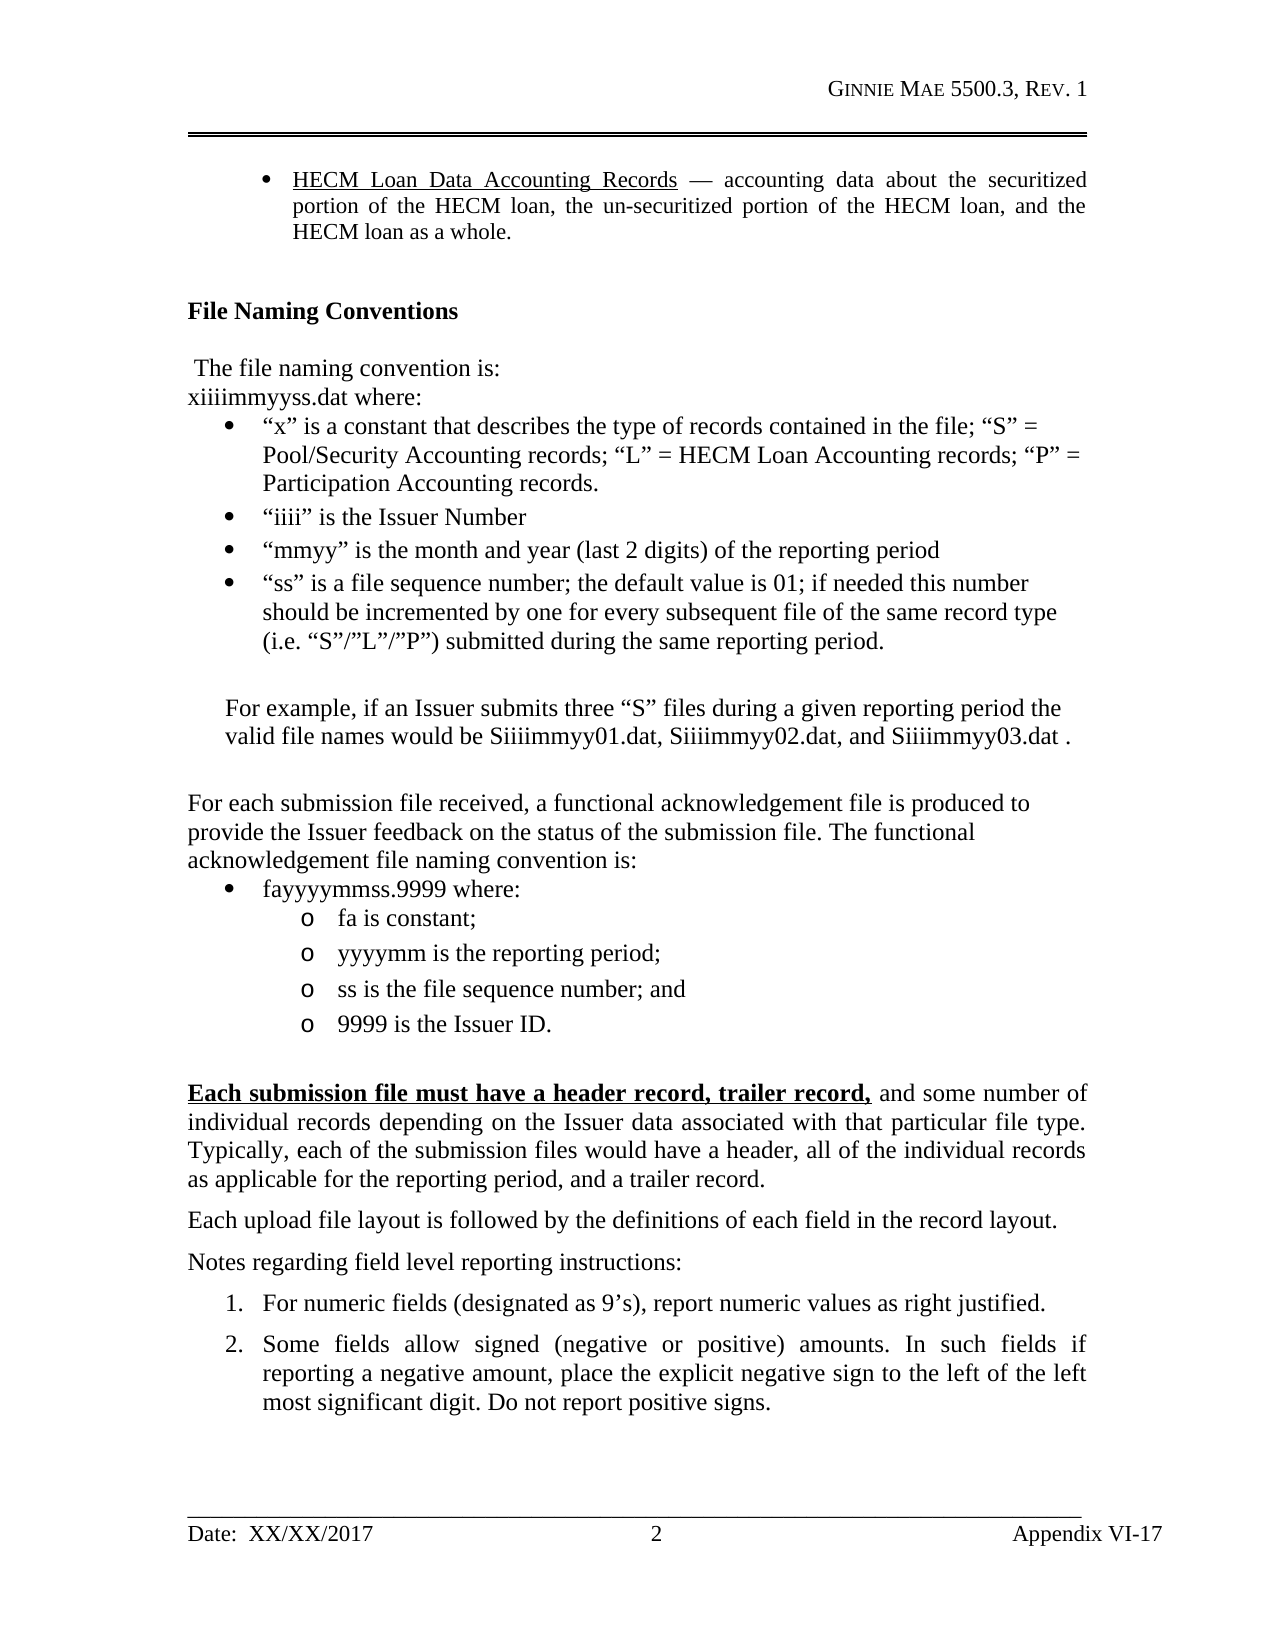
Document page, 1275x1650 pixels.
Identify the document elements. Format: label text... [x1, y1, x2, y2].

list HECM Loan Data Accounting Records — accounting data about the securitized portion of the HECM loan, the un-securitized portion of the HECM loan, and the HECM loan as a whole. [262, 166, 1087, 245]
list Some fields allow signed (negative or positive) amounts. In such fields if reporting a negative amount, place the explicit negative sign to the left of the left most significant digit. Do not report positive signs. [225, 1329, 1087, 1416]
text xiiiimmyyss.dat where: [187, 382, 1087, 411]
list fayyyymmss.9999 where: [225, 874, 1087, 903]
text For each submission file received, a functional acknowledgement file is produced to provide the Issuer feedback on the status of the submission file. The functional acknowledgement file naming convention is: [187, 788, 1087, 874]
list “iiii” is the Issuer Number [225, 502, 1087, 531]
text Each submission file must have a header record, trailer record, and some number of individual records depending on the Issuer data associated with that particular file type. Typically, each of the submission files would have a header, all of the individual records as applicable for the reporting period, and a trailer record. [187, 1078, 1087, 1193]
list 9999 is the Issuer ID. [300, 1009, 1087, 1040]
list ss is the file sequence number; and [300, 974, 1087, 1005]
list “mmyy” is the month and year (last 2 digits) of the reporting period [225, 535, 1087, 564]
text File Naming Conventions [187, 296, 1087, 325]
list fa is constant; [300, 903, 1087, 934]
text The file naming convention is: [187, 353, 1087, 382]
list yyyymm is the reporting period; [300, 938, 1087, 969]
list “ss” is a file sequence number; the default value is 01; if needed this number should be incremented by one for every subsequent file of the same record type (i.e. “S”/”L”/”P”) submitted during the same reporting period. [225, 568, 1087, 655]
list For numeric fields (designated as 9’s), report numeric values as right justified. [225, 1288, 1087, 1317]
text Notes regarding field level reporting instructions: [187, 1247, 1087, 1276]
text For example, if an Issuer submits three “S” files during a given reporting period the valid file names would be Siiiimmyy01.dat, Siiiimmyy02.dat, and Siiiimmyy03.dat . [225, 693, 1087, 750]
list “x” is a constant that describes the type of records contained in the file; “S” = Pool/Security Accounting records; “L” = HECM Loan Accounting records; “P” = Participation Accounting records. [225, 411, 1087, 497]
text Each upload file layout is followed by the definitions of each field in the record layout. [187, 1206, 1087, 1234]
